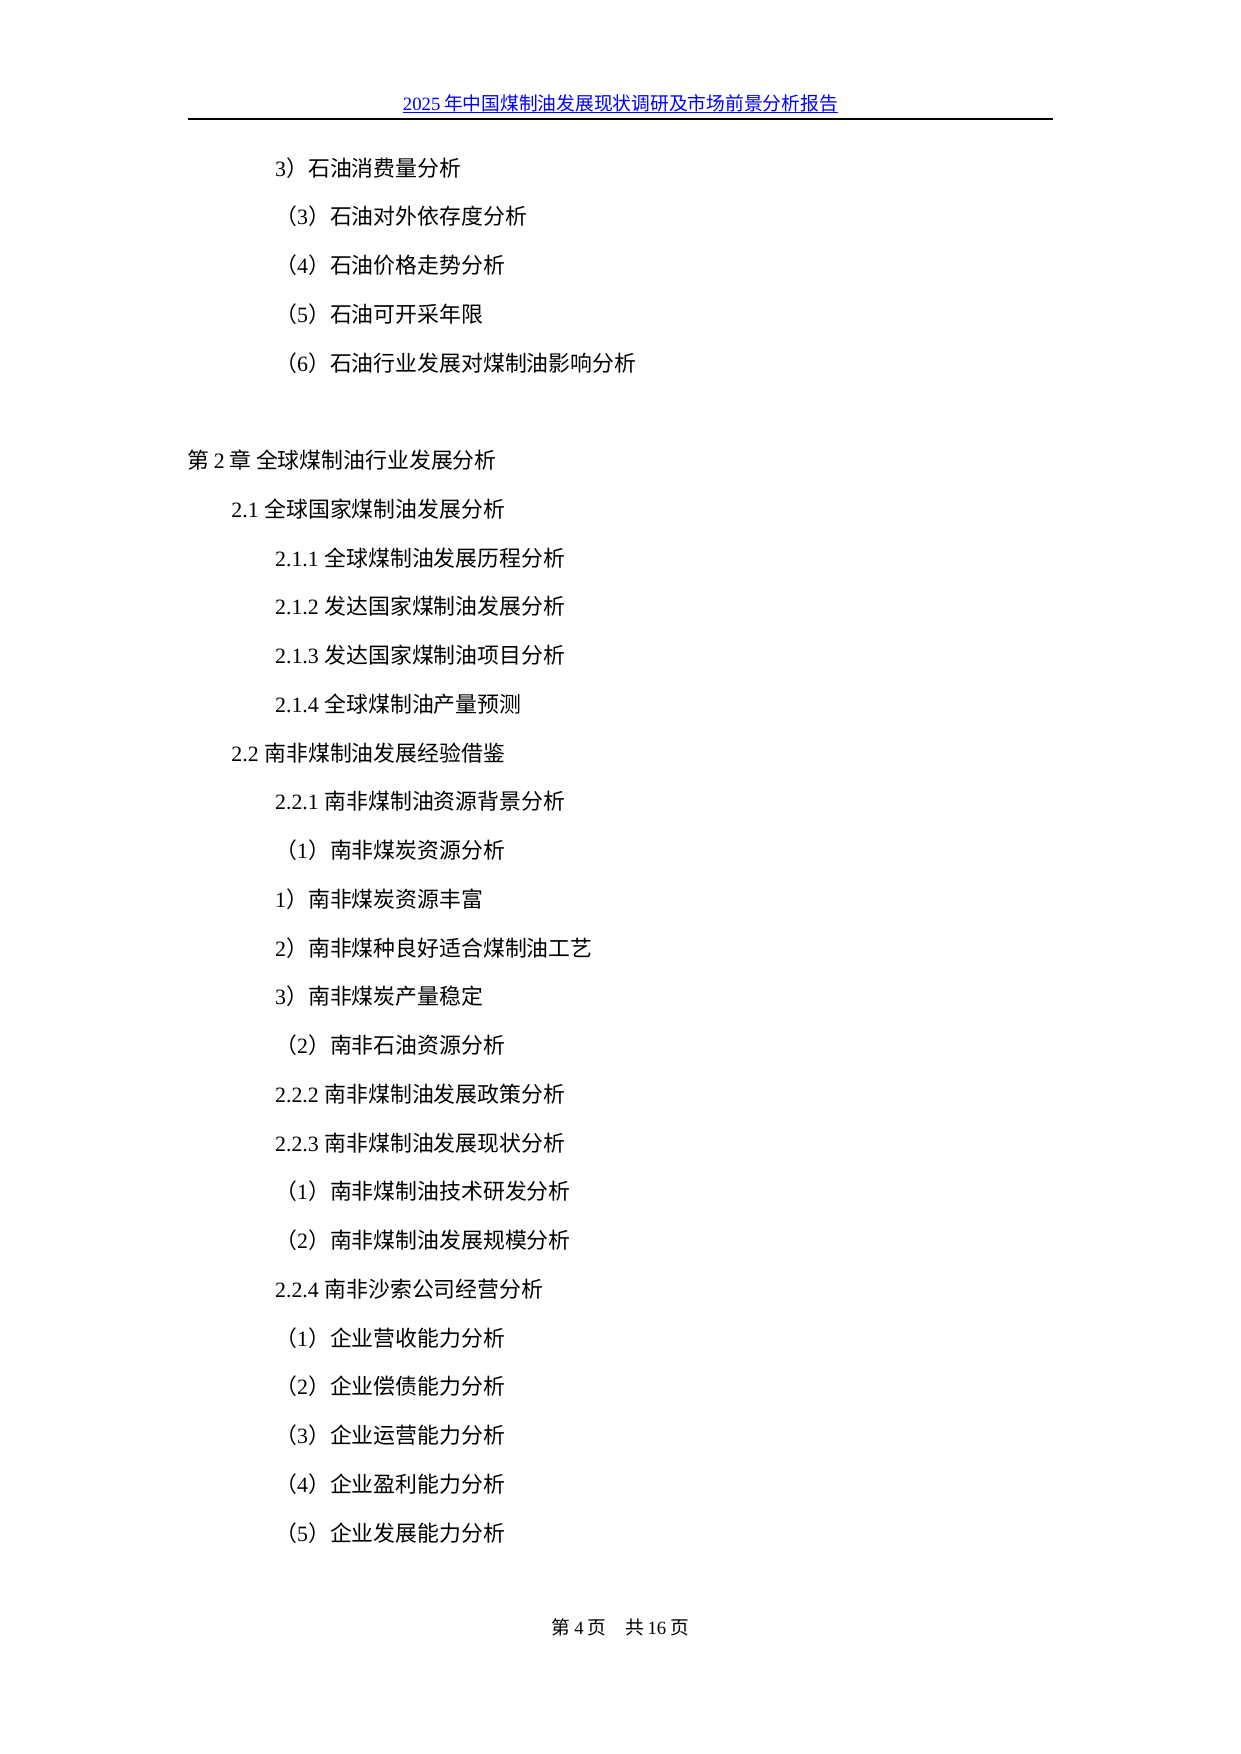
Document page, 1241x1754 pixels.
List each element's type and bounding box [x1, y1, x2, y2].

text [187, 150, 1053, 1548]
